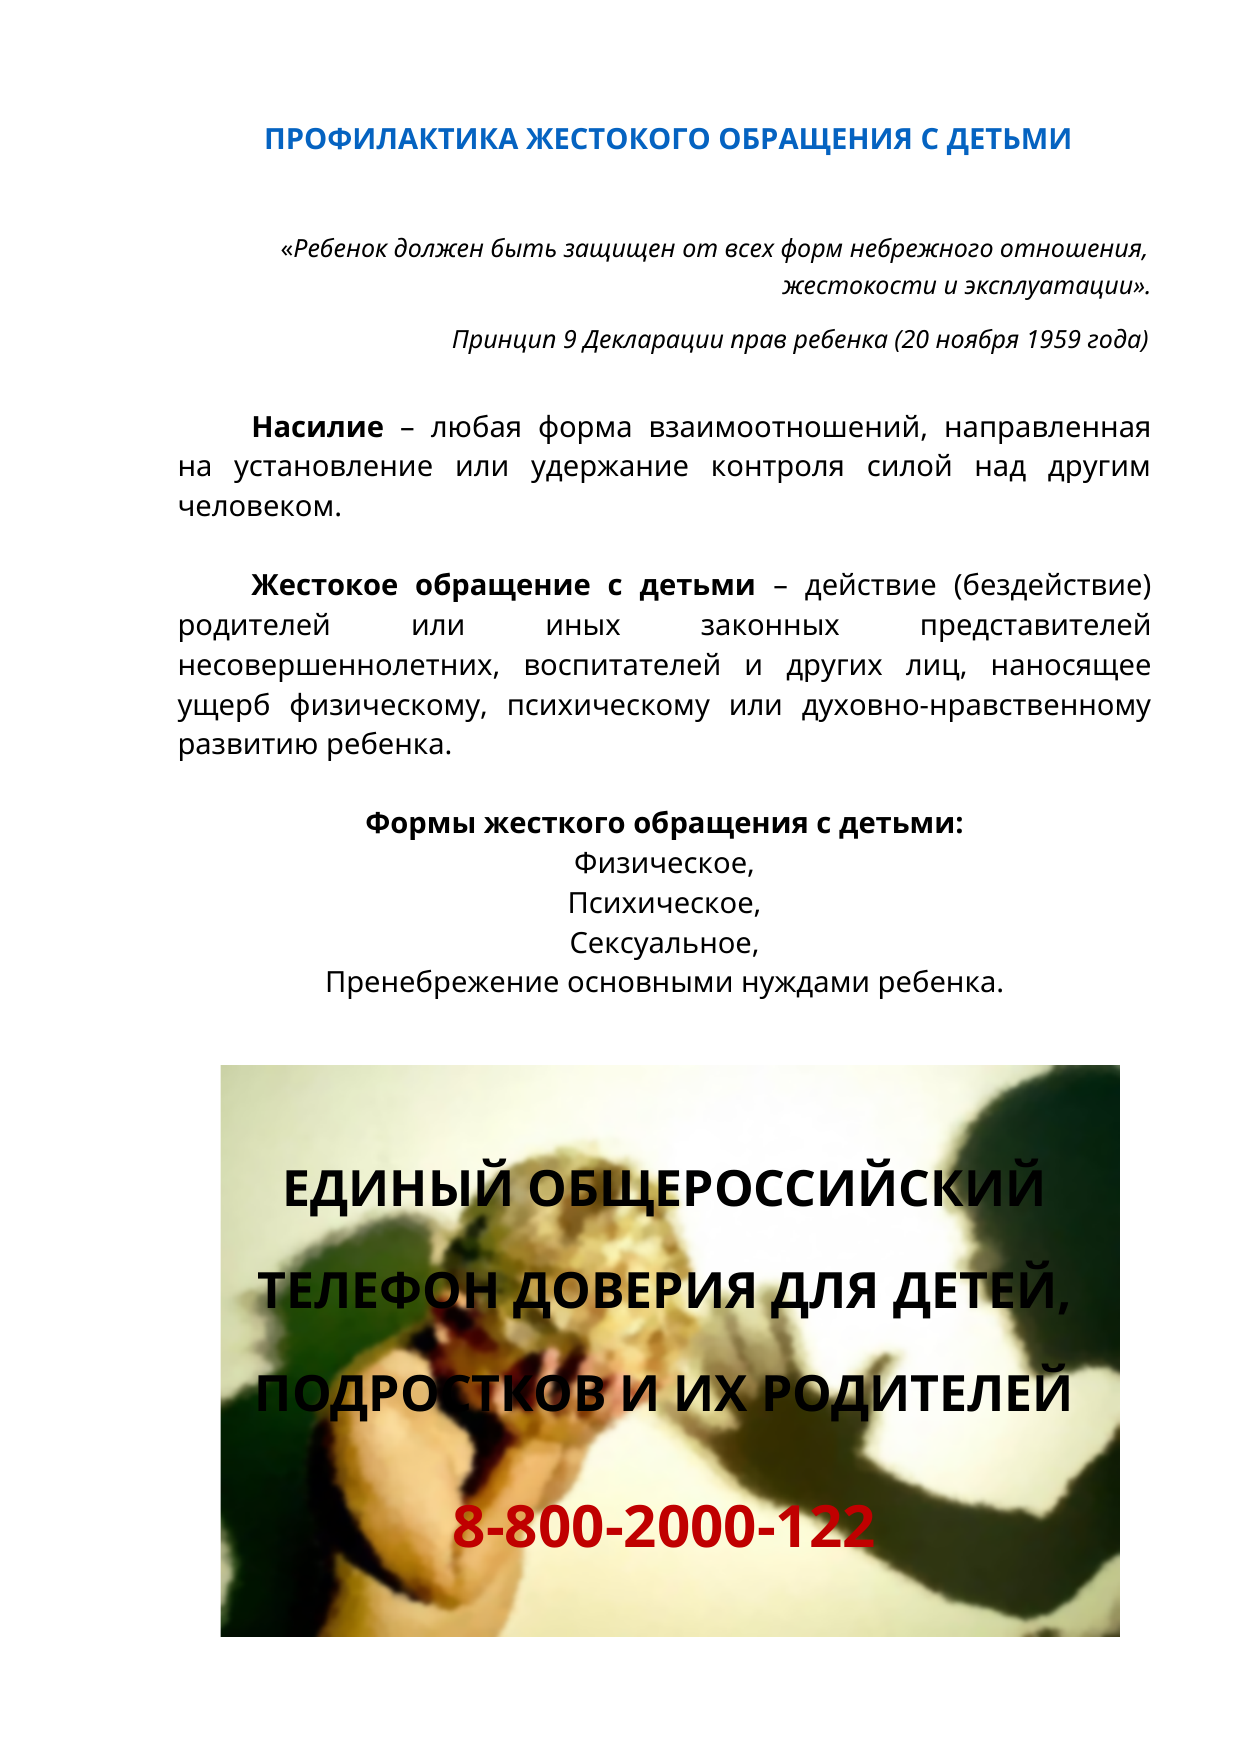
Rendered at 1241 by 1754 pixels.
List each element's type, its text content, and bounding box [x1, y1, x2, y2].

text Принцип 9 Декларации прав ребенка (20 ноября 1959 года) [177, 321, 1152, 355]
picture [220, 1564, 1120, 1637]
text Жестокое обращение с детьми – действие (бездействие) родителей или иных законных представителей несовершеннолетних, воспитателей и других лиц, наносящее ущерб физическому, психическому или духовно-нравственному развитию ребенка. [177, 565, 1152, 763]
picture [220, 1065, 1120, 1485]
text ПРОФИЛАКТИКА ЖЕСТОКОГО ОБРАЩЕНИЯ С ДЕТЬМИ [177, 118, 1152, 158]
text 8-800-2000-122 [177, 1485, 1152, 1564]
text Насилие – любая форма взаимоотношений, направленная на установление или удержание контроля силой над другим человеком. [177, 406, 1152, 525]
text Формы жесткого обращения с детьми: [177, 803, 1152, 842]
text Физическое, [177, 842, 1152, 882]
text Психическое, [177, 882, 1152, 922]
text Пренебрежение основными нуждами ребенка. [177, 962, 1152, 1001]
text ЕДИНЫЙ ОБЩЕРОССИЙСКИЙ ТЕЛЕФОН ДОВЕРИЯ ДЛЯ ДЕТЕЙ, ПОДРОСТКОВ И ИХ РОДИТЕЛЕЙ [236, 1153, 1093, 1426]
text «Ребенок должен быть защищен от всех форм небрежного отношения, жестокости и эксплуатации». [177, 231, 1152, 302]
text Сексуальное, [177, 922, 1152, 962]
